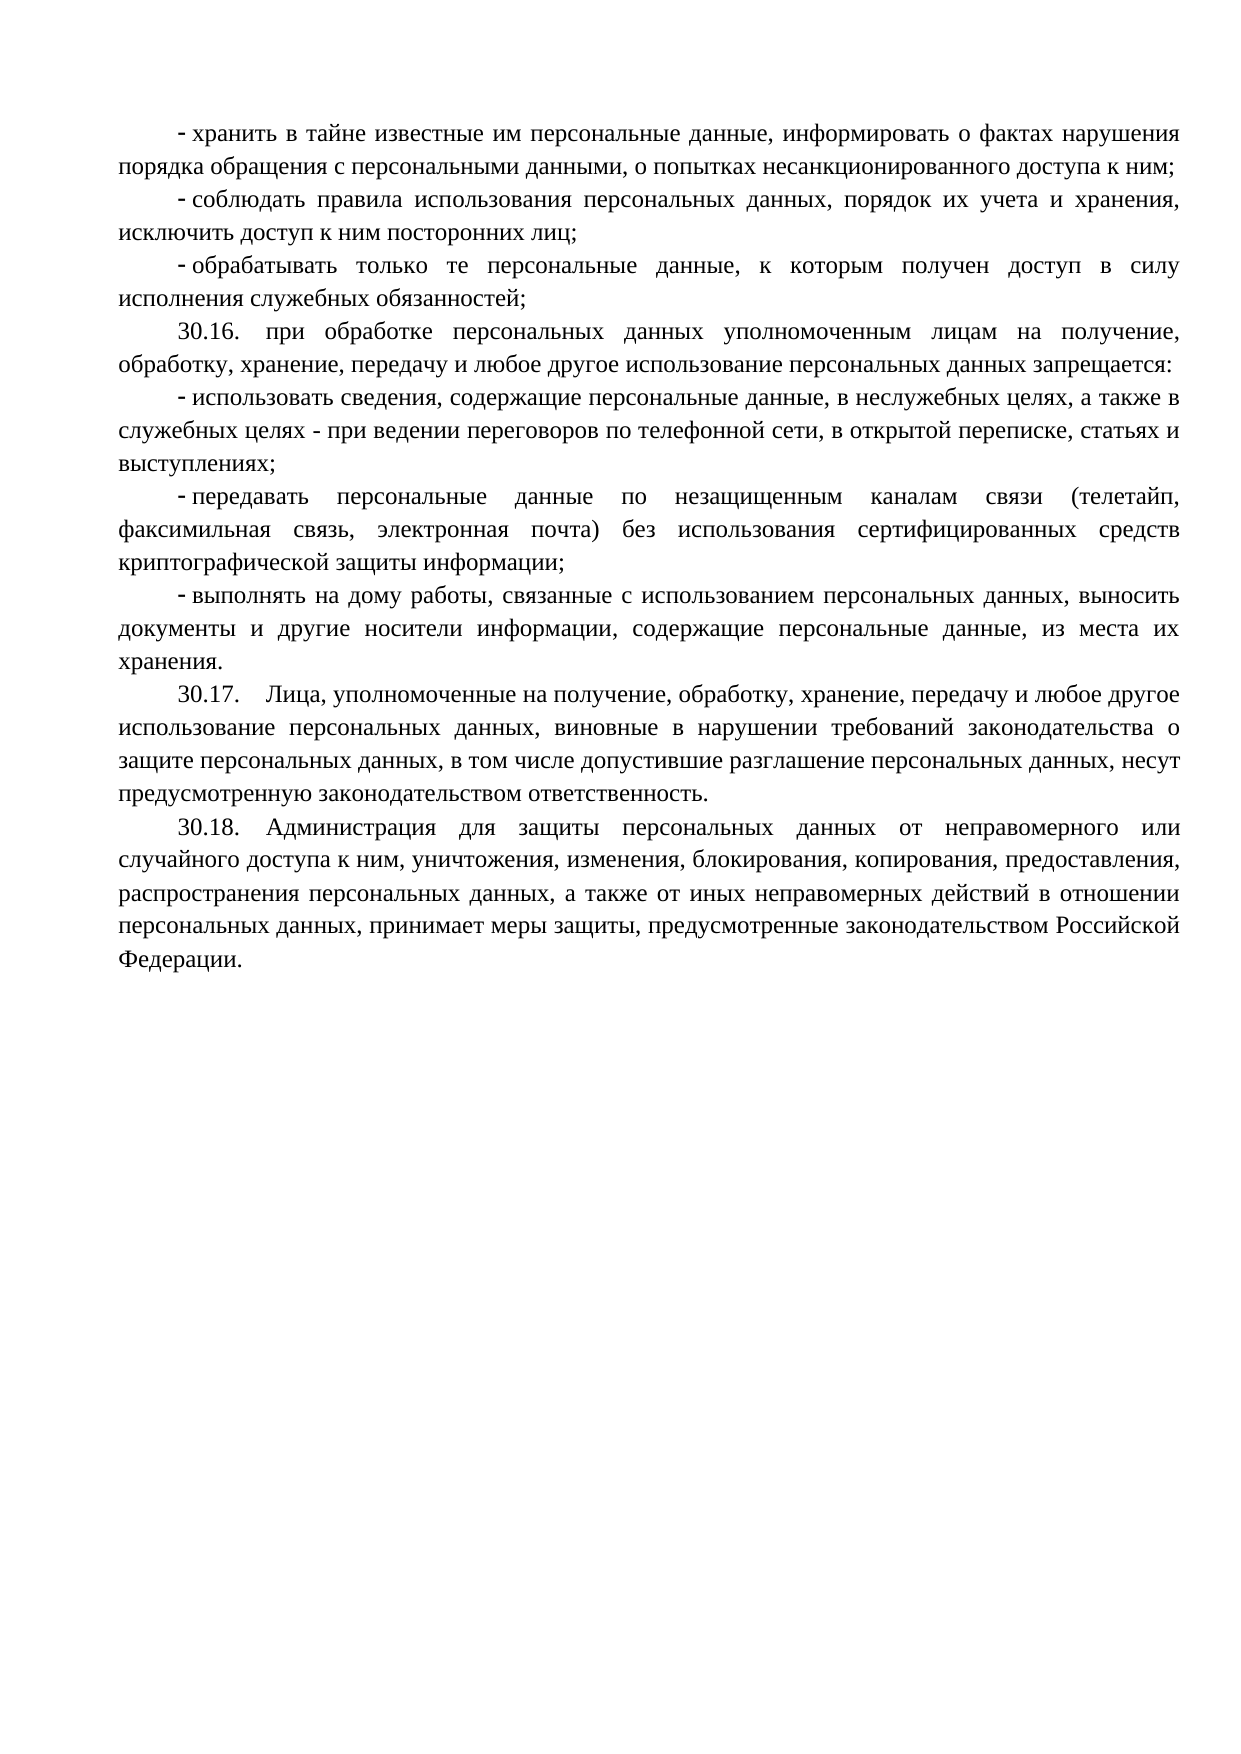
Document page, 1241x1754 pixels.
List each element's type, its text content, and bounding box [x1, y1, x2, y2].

list Администрация для защиты персональных данных от неправомерного или случайного доступа к ним, уничтожения, изменения, блокирования, копирования, предоставления, распространения персональных данных, а также от иных неправомерных действий в отношении персональных данных, принимает меры защиты, предусмотренные законодательством Российской Федерации. [118, 812, 1181, 972]
list Лица, уполномоченные на получение, обработку, хранение, передачу и любое другое использование персональных данных, виновные в нарушении требований законодательства о защите персональных данных, в том числе допустившие разглашение персональных данных, несут предусмотренную законодательством ответственность. [118, 679, 1181, 807]
text при обработке персональных данных уполномоченным лицам на получение, обработку, хранение, передачу и любое другое использование персональных данных запрещается: [118, 316, 1181, 378]
list соблюдать правила использования персональных данных, порядок их учета и хранения, исключить доступ к ним посторонних лиц; [118, 184, 1181, 246]
list выполнять на дому работы, связанные с использованием персональных данных, выносить документы и другие носители информации, содержащие персональные данные, из места их хранения. [118, 580, 1181, 675]
list использовать сведения, содержащие персональные данные, в неслужебных целях, а также в служебных целях - при ведении переговоров по телефонной сети, в открытой переписке, статьях и выступлениях; [118, 382, 1181, 477]
list передавать персональные данные по незащищенным каналам связи (телетайп, факсимильная связь, электронная почта) без использования сертифицированных средств криптографической защиты информации; [118, 481, 1181, 576]
list обрабатывать только те персональные данные, к которым получен доступ в силу исполнения служебных обязанностей; [118, 250, 1181, 312]
list хранить в тайне известные им персональные данные, информировать о фактах нарушения порядка обращения с персональными данными, о попытках несанкционированного доступа к ним; [118, 118, 1181, 180]
